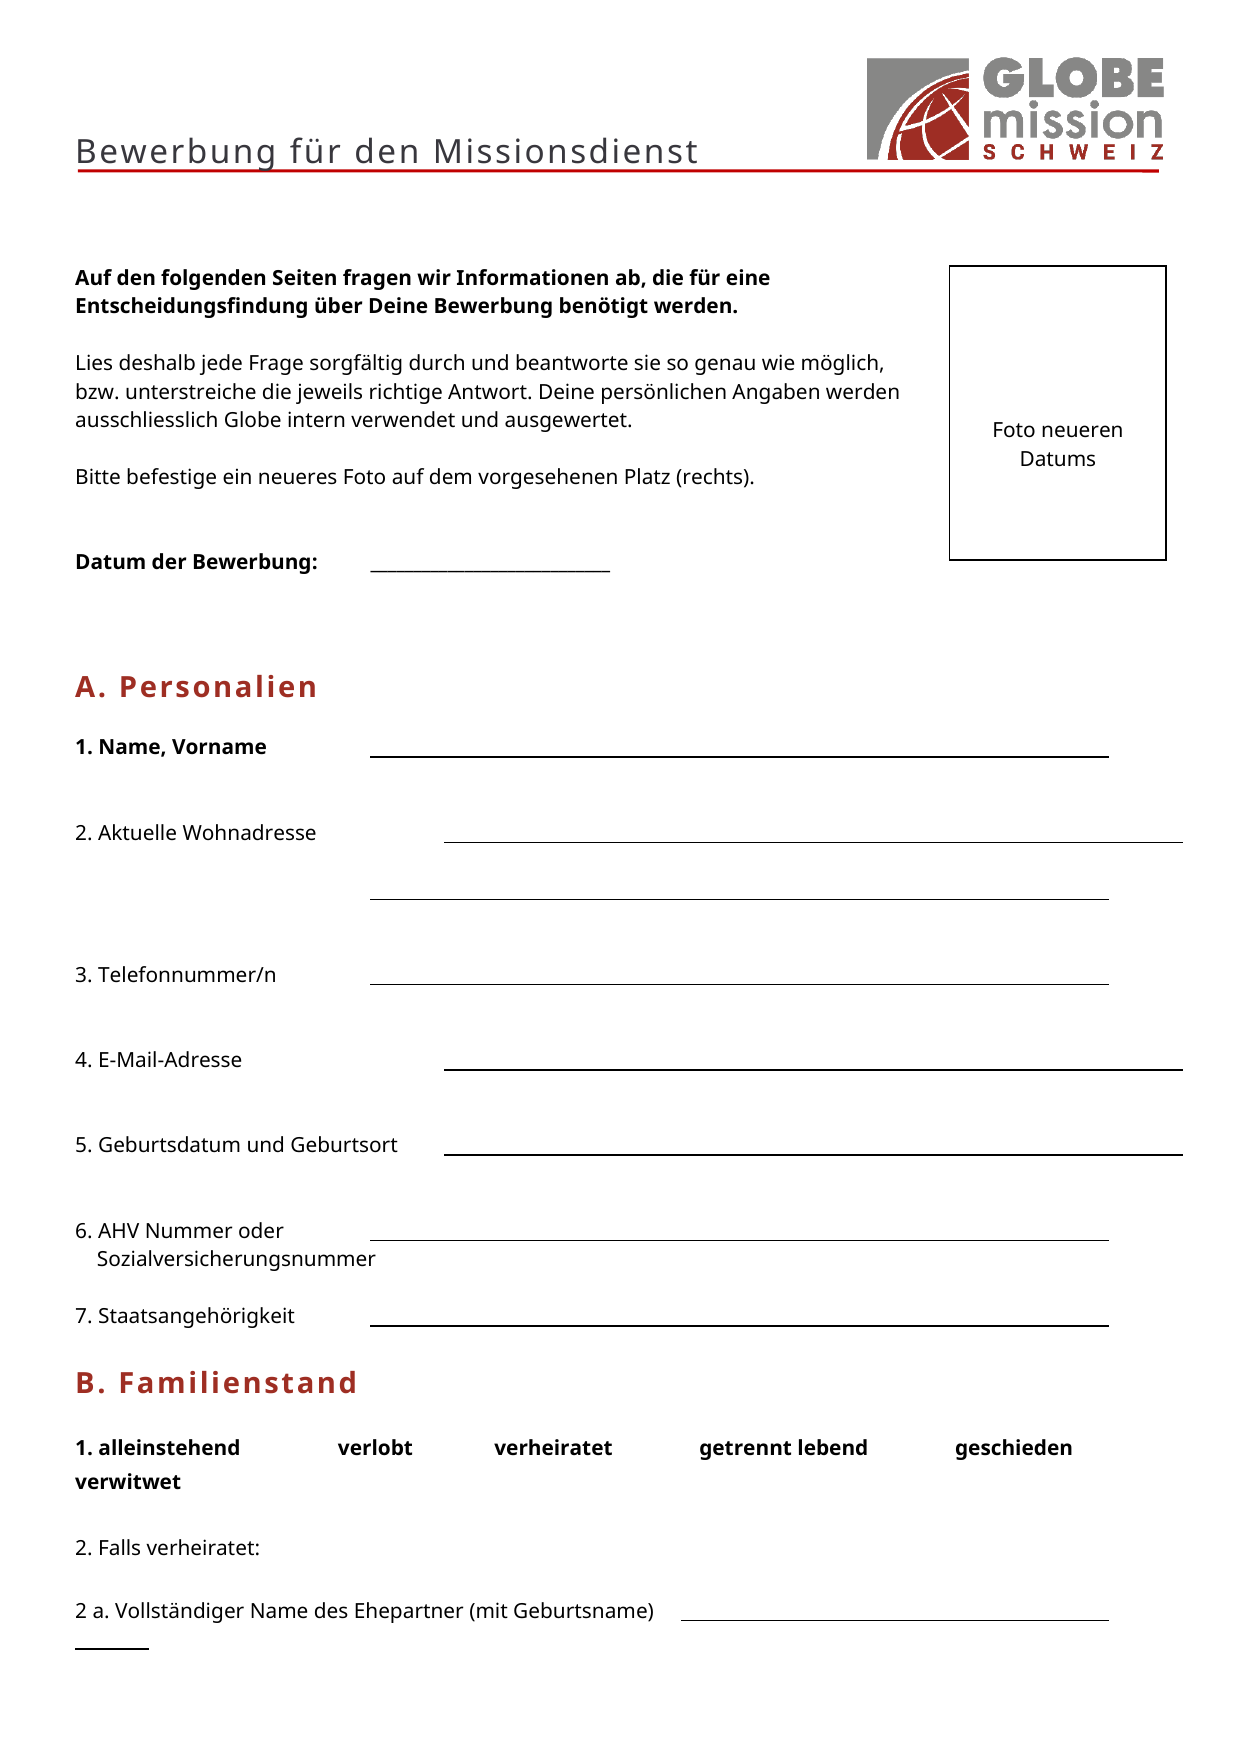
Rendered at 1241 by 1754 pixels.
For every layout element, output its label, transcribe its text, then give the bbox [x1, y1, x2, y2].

subtitle B. Familienstand [75, 1363, 1165, 1402]
text 1. Name, Vorname [75, 732, 1165, 761]
text Datum der Bewerbung: ____________________________ [75, 547, 1165, 576]
picture [864, 54, 1166, 163]
text Sozialversicherungsnummer [75, 1244, 1165, 1273]
text 3. Telefonnummer/n [75, 960, 1165, 988]
text 7. Staatsangehörigkeit [75, 1301, 1165, 1329]
text Lies deshalb jede Frage sorgfältig durch und beantworte sie so genau wie möglich, bzw. unterstreiche die jeweils richtige Antwort. Deine persönlichen Angaben werden ausschliesslich Globe intern verwendet und ausgewertet. [75, 348, 949, 434]
text Bitte befestige ein neueres Foto auf dem vorgesehenen Platz (rechts). [75, 462, 949, 491]
text 2 a. Vollständiger Name des Ehepartner (mit Geburtsname) [75, 1596, 1165, 1653]
subtitle A. Personalien [75, 666, 1165, 706]
text 6. AHV Nummer oder [75, 1216, 1165, 1244]
text 5. Geburtsdatum und Geburtsort [75, 1130, 1165, 1159]
text 2. Aktuelle Wohnadresse [75, 818, 1165, 846]
text 1. alleinstehend verlobt verheiratet getrennt lebend geschieden verwitwet [75, 1429, 1165, 1496]
text 2. Falls verheiratet: [75, 1529, 1165, 1562]
text Auf den folgenden Seiten fragen wir Informationen ab, die für eine Entscheidungsfindung über Deine Bewerbung benötigt werden. [75, 263, 1165, 320]
text 4. E-Mail-Adresse [75, 1045, 1165, 1073]
